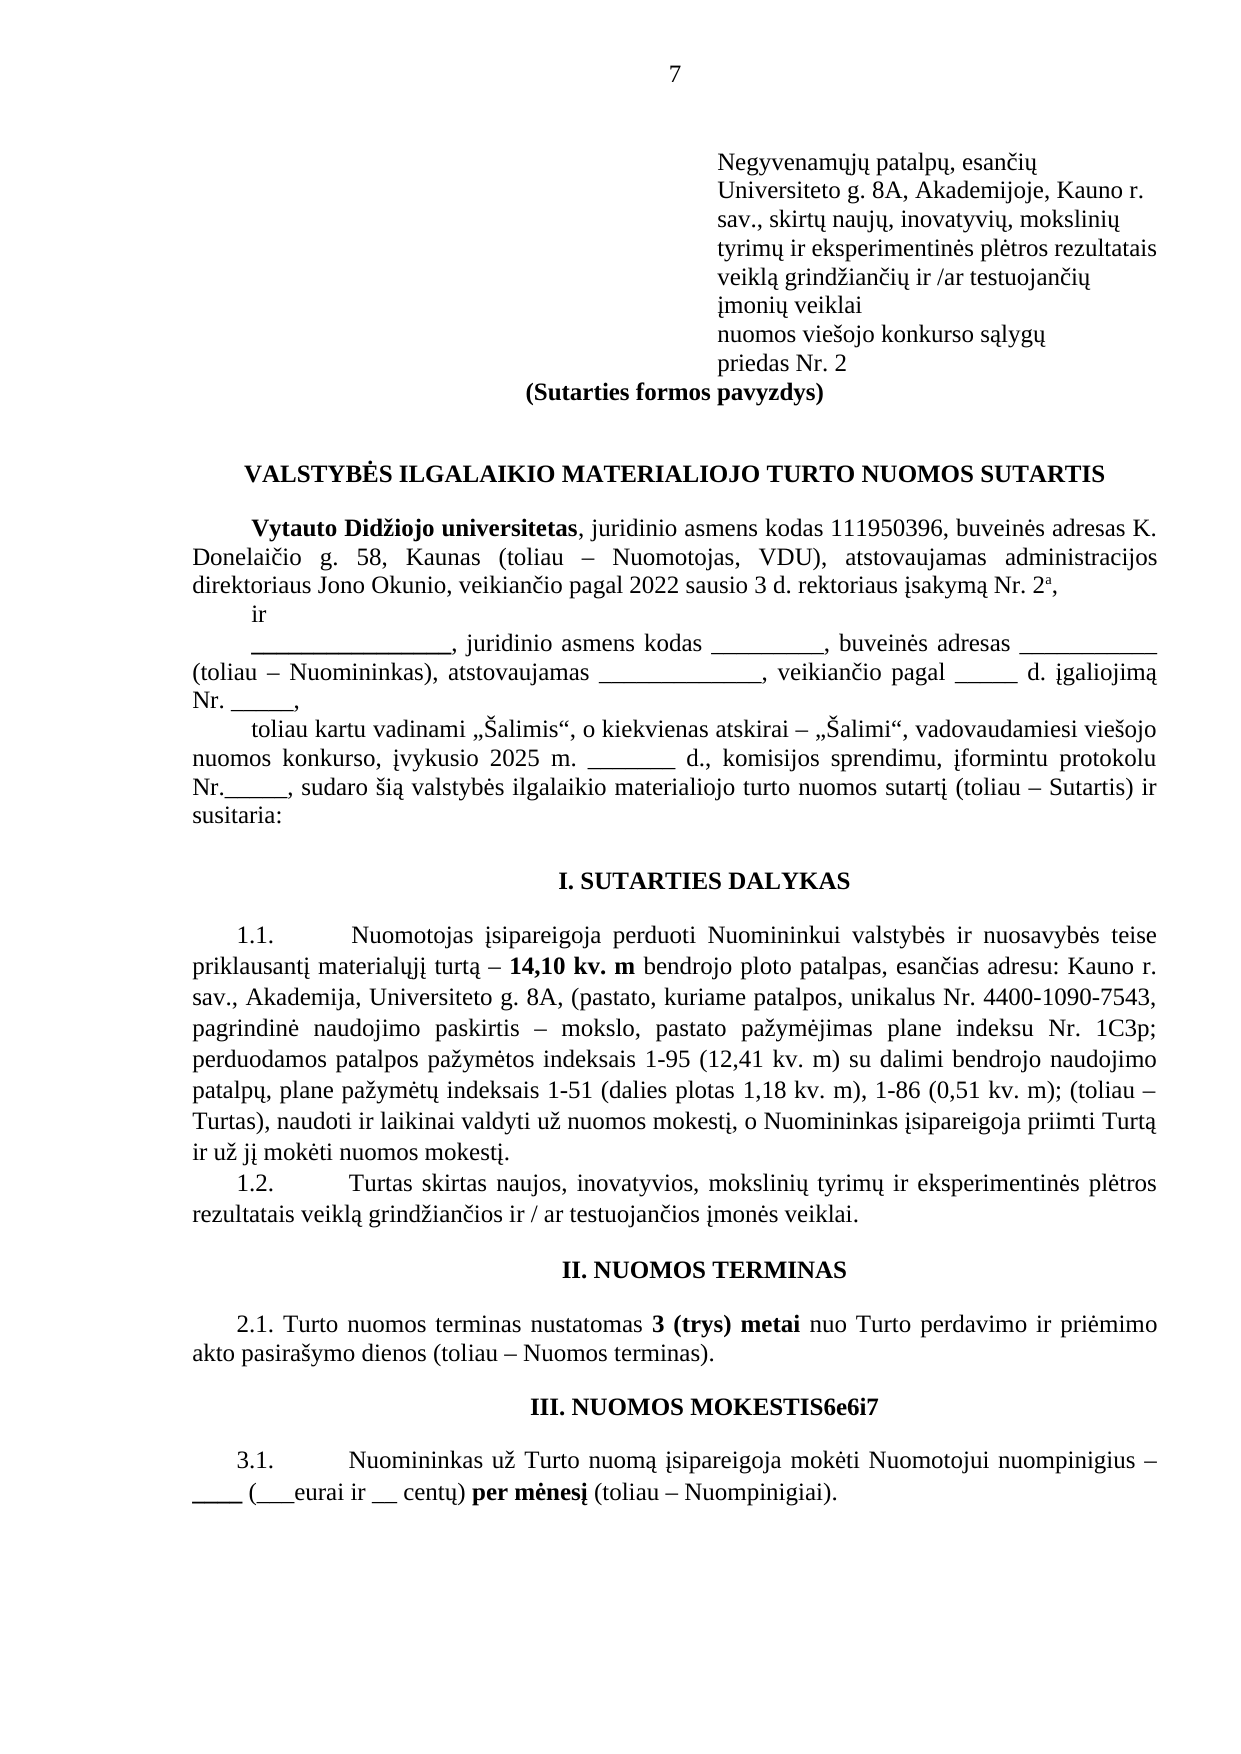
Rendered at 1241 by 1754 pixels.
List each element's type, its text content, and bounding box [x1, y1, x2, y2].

text nuomos viešojo konkurso sąlygų [717, 319, 1157, 348]
text ________________, juridinio asmens kodas _________, buveinės adresas ___________ (toliau – Nuomininkas), atstovaujamas _____________, veikiančio pagal _____ d. įgaliojimą Nr. _____, [192, 628, 1157, 714]
text I. SUTARTIES DALYKAS [192, 866, 1157, 895]
text toliau kartu vadinami „Šalimis“, o kiekvienas atskirai – „Šalimi“, vadovaudamiesi viešojo nuomos konkurso, įvykusio 2025 m. _______ d., komisijos sprendimu, įformintu protokolu Nr._____, sudaro šią valstybės ilgalaikio materialiojo turto nuomos sutartį (toliau – Sutartis) ir susitaria: [192, 714, 1157, 829]
text Vytauto Didžiojo universitetas, juridinio asmens kodas 111950396, buveinės adresas K. Donelaičio g. 58, Kaunas (toliau – Nuomotojas, VDU), atstovaujamas administracijos direktoriaus Jono Okunio, veikiančio pagal 2022 sausio 3 d. rektoriaus įsakymą Nr. 2a, [192, 513, 1157, 599]
text 2.1. Turto nuomos terminas nustatomas 3 (trys) metai nuo Turto perdavimo ir priėmimo akto pasirašymo dienos (toliau – Nuomos terminas). [192, 1309, 1157, 1367]
text III. NUOMOS MOKESTIS6e6i7 [192, 1392, 1157, 1421]
list Nuomininkas už Turto nuomą įsipareigoja mokėti Nuomotojui nuompinigius – ____ (___eurai ir __ centų) per mėnesį (toliau – Nuompinigiai). [192, 1446, 1157, 1505]
text II. NUOMOS TERMINAS [192, 1256, 1157, 1284]
list Nuomotojas įsipareigoja perduoti Nuomininkui valstybės ir nuosavybės teise priklausantį materialųjį turtą – 14,10 kv. m bendrojo ploto patalpas, esančias adresu: Kauno r. sav., Akademija, Universiteto g. 8A, (pastato, kuriame patalpos, unikalus Nr. 4400-1090-7543, pagrindinė naudojimo paskirtis – mokslo, pastato pažymėjimas plane indeksu Nr. 1C3p; perduodamos patalpos pažymėtos indeksais 1-95 (12,41 kv. m) su dalimi bendrojo naudojimo patalpų, plane pažymėtų indeksais 1-51 (dalies plotas 1,18 kv. m), 1-86 (0,51 kv. m); (toliau – Turtas), naudoti ir laikinai valdyti už nuomos mokestį, o Nuomininkas įsipareigoja priimti Turtą ir už jį mokėti nuomos mokestį. [192, 920, 1157, 1166]
text (Sutarties formos pavyzdys) [192, 377, 1157, 406]
text Negyvenamųjų patalpų, esančių Universiteto g. 8A, Akademijoje, Kauno r. sav., skirtų naujų, inovatyvių, mokslinių tyrimų ir eksperimentinės plėtros rezultatais veiklą grindžiančių ir /ar testuojančių įmonių veiklai [717, 147, 1157, 319]
text VALSTYBĖS ILGALAIKIO MATERIALIOJO TURTO NUOMOS SUTARTIS [192, 459, 1157, 488]
text priedas Nr. 2 [717, 348, 1157, 377]
list Turtas skirtas naujos, inovatyvios, mokslinių tyrimų ir eksperimentinės plėtros rezultatais veiklą grindžiančios ir / ar testuojančios įmonės veiklai. [192, 1168, 1157, 1228]
text ir [192, 599, 1157, 628]
